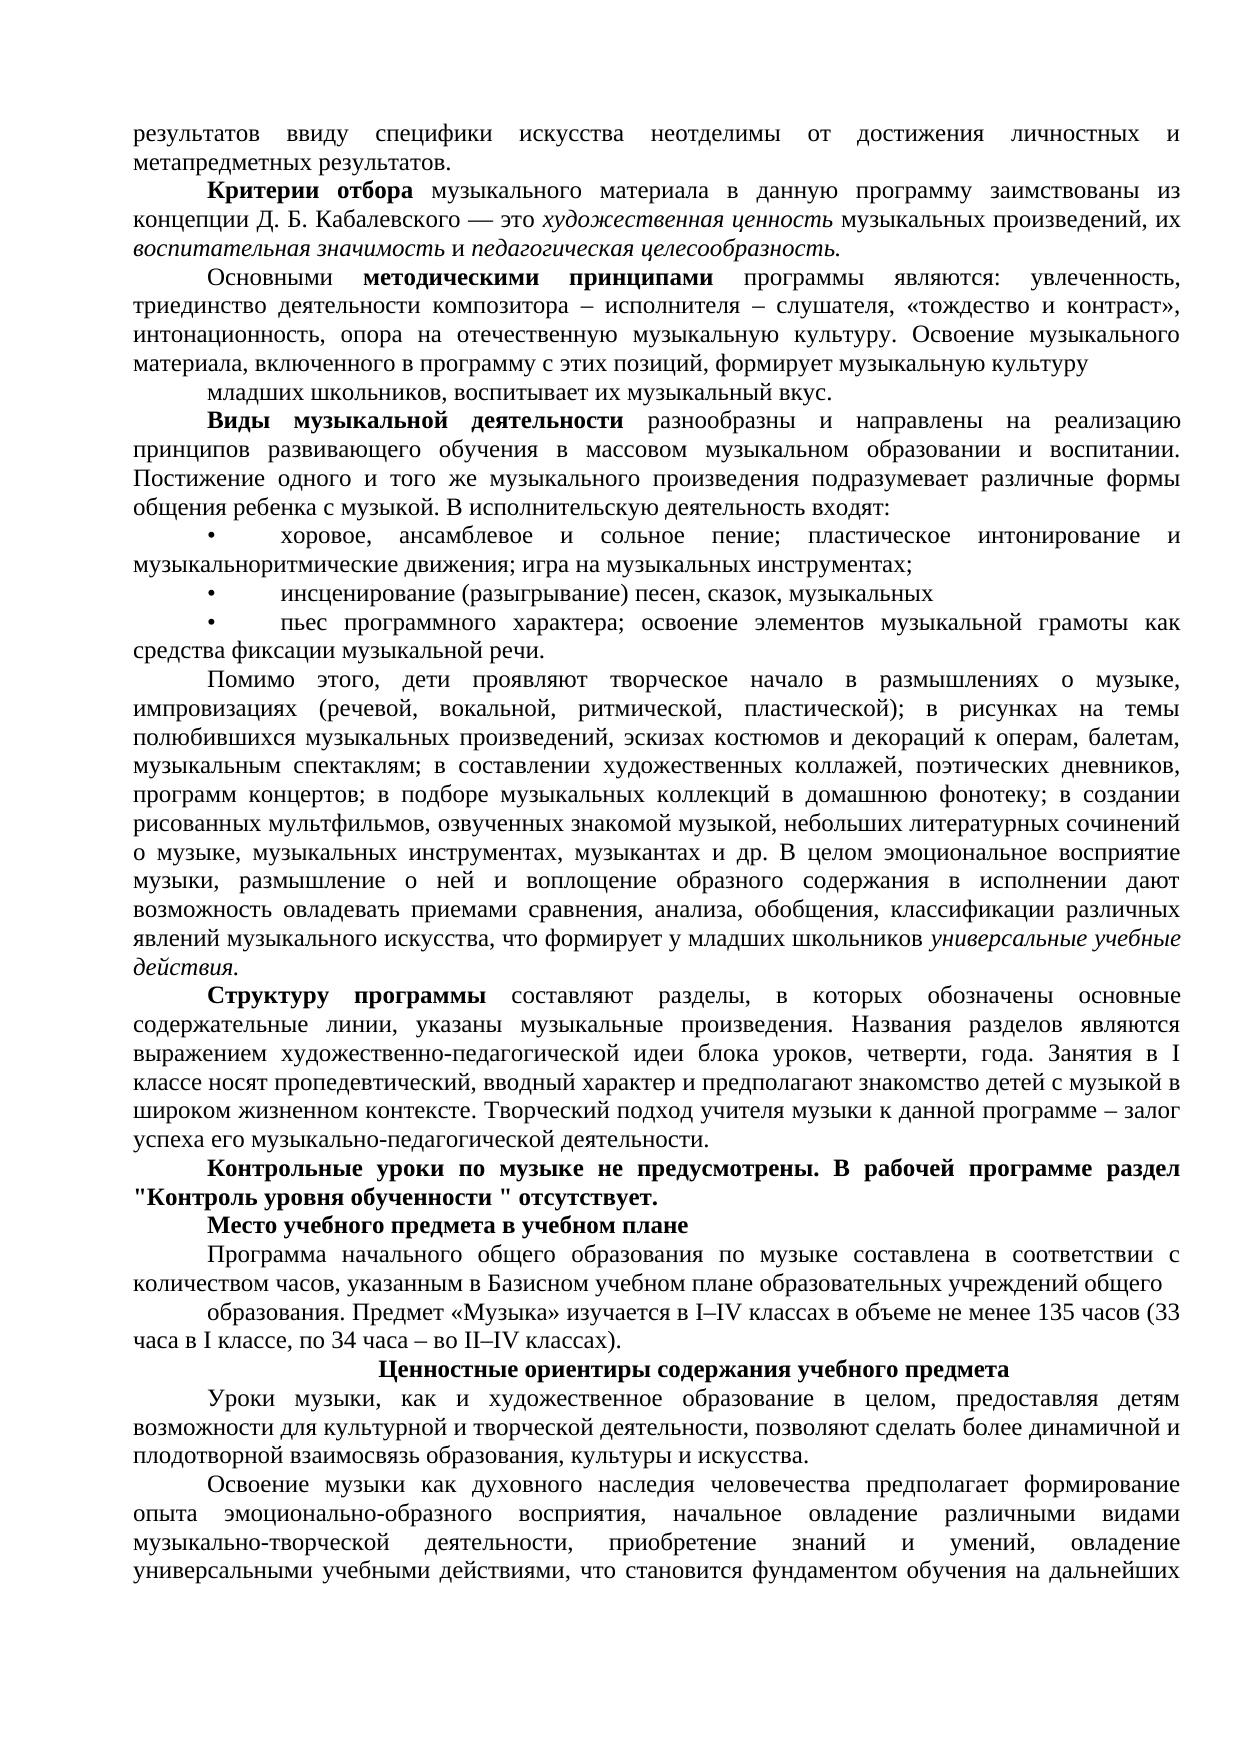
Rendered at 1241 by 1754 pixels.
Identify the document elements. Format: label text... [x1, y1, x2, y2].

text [133, 118, 1181, 176]
text Ценностные ориентиры содержания учебного предмета [133, 1354, 1181, 1383]
text младших школьников, воспитывает их музыкальный вкус. [133, 377, 1181, 406]
text образования. Предмет «Музыка» изучается в I–IV классах в объеме не менее 135 часов (33 часа в I классе, по 34 часа – во II–IV классах). [133, 1297, 1181, 1354]
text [133, 1469, 1181, 1584]
text Уроки музыки, как и художественное образование в целом, предоставляя детям возможности для культурной и творческой деятельности, позволяют сделать более динамичной и плодотворной взаимосвязь образования, культуры и искусства. [133, 1383, 1181, 1469]
text Структуру программы составляют разделы, в которых обозначены основные содержательные линии, указаны музыкальные произведения. Названия разделов являются выражением художественно-педагогической идеи блока уроков, четверти, года. Занятия в I классе носят пропедевтический, вводный характер и предполагают знакомство детей с музыкой в широком жизненном контексте. Творческий подход учителя музыки к данной программе – залог успеха его музыкально-педагогической деятельности. [133, 981, 1181, 1153]
text Программа начального общего образования по музыке составлена в соответствии с количеством часов, указанным в Базисном учебном плане образовательных учреждений общего [133, 1239, 1181, 1297]
list инсценирование (разыгрывание) песен, сказок, музыкальных [133, 578, 1181, 607]
text Виды музыкальной деятельности разнообразны и направлены на реализацию принципов развивающего обучения в массовом музыкальном образовании и воспитании. Постижение одного и того же музыкального произведения подразумевает различные формы общения ребенка с музыкой. В исполнительскую деятельность входят: [133, 406, 1181, 521]
text Контрольные уроки по музыке не предусмотрены. В рабочей программе раздел "Контроль уровня обученности " отсутствует. [133, 1153, 1181, 1211]
text Место учебного предмета в учебном плане [133, 1211, 1181, 1239]
text Критерии отбора музыкального материала в данную программу заимствованы из концепции Д. Б. Кабалевского — это художественная ценность музыкальных произведений, их воспитательная значимость и педагогическая целесообразность. [133, 176, 1181, 262]
text Помимо этого, дети проявляют творческое начало в размышлениях о музыке, импровизациях (речевой, вокальной, ритмической, пластической); в рисунках на темы полюбившихся музыкальных произведений, эскизах костюмов и декораций к операм, балетам, музыкальным спектаклям; в составлении художественных коллажей, поэтических дневников, программ концертов; в подборе музыкальных коллекций в домашнюю фонотеку; в создании рисованных мультфильмов, озвученных знакомой музыкой, небольших литературных сочинений о музыке, музыкальных инструментах, музыкантах и др. В целом эмоциональное восприятие музыки, размышление о ней и воплощение образного содержания в исполнении дают возможность овладевать приемами сравнения, анализа, обобщения, классификации различных явлений музыкального искусства, что формирует у младших школьников универсальные учебные действия. [133, 664, 1181, 981]
list хоровое, ансамблевое и сольное пение; пластическое интонирование и музыкальноритмические движения; игра на музыкальных инструментах; [133, 521, 1181, 578]
list пьес программного характера; освоение элементов музыкальной грамоты как средства фиксации музыкальной речи. [133, 607, 1181, 664]
text Основными методическими принципами программы являются: увлеченность, триединство деятельности композитора – исполнителя – слушателя, «тождество и контраст», интонационность, опора на отечественную музыкальную культуру. Освоение музыкального материала, включенного в программу с этих позиций, формирует музыкальную культуру [133, 262, 1181, 377]
